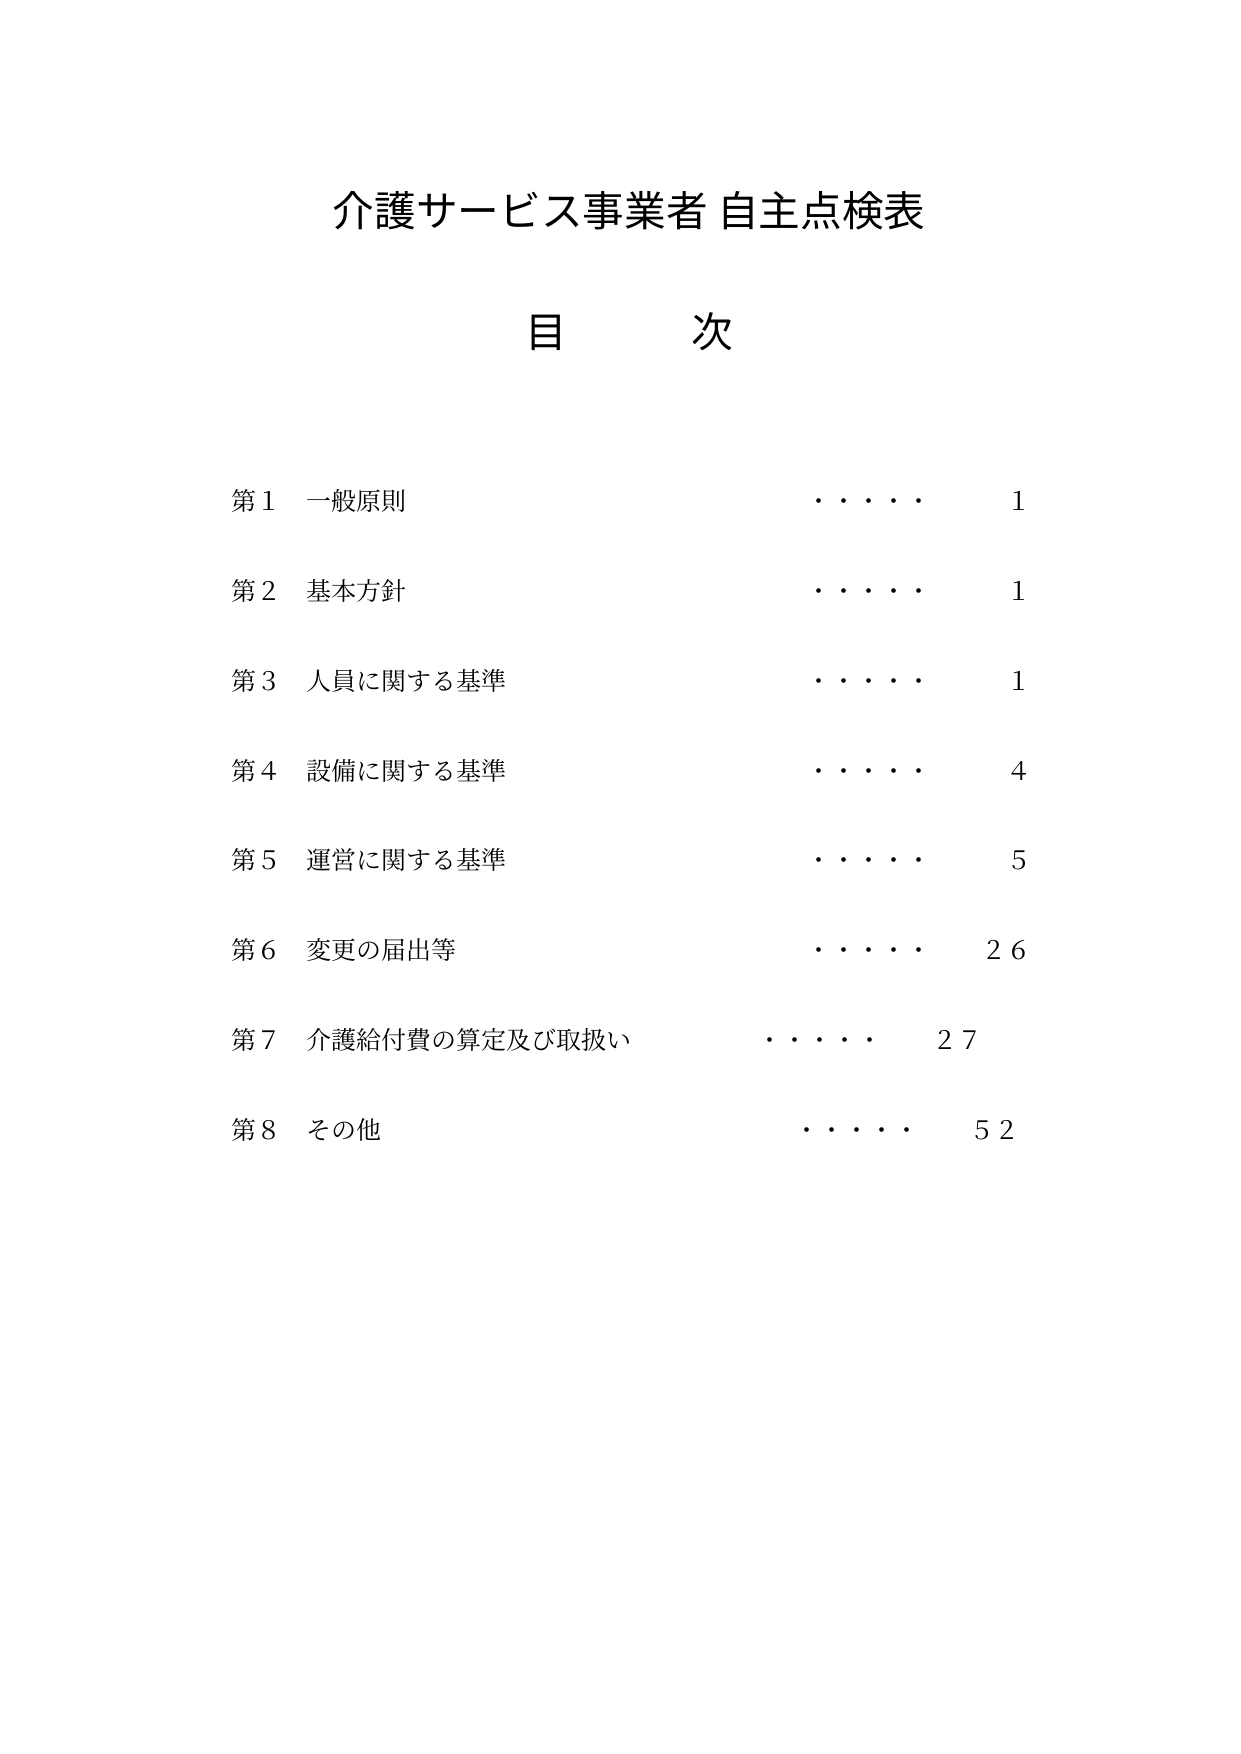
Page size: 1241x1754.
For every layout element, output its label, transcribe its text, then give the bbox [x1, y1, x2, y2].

text 第４ 設備に関する基準 ・・・・・ ４ [106, 751, 1152, 787]
text 第６ 変更の届出等 ・・・・・ ２６ [106, 931, 1152, 967]
text 介護サービス事業者 自主点検表 [106, 178, 1152, 238]
text 目 次 [106, 299, 1152, 359]
text 第３ 人員に関する基準 ・・・・・ １ [106, 661, 1152, 697]
text 第２ 基本方針 ・・・・・ １ [106, 572, 1152, 607]
text 第５ 運営に関する基準 ・・・・・ ５ [106, 841, 1152, 877]
text 第８ その他 ・・・・・ ５２ [106, 1110, 1152, 1146]
text 第１ 一般原則 ・・・・・ １ [106, 482, 1152, 518]
text 第７ 介護給付費の算定及び取扱い ・・・・・ ２７ [106, 1021, 1152, 1056]
